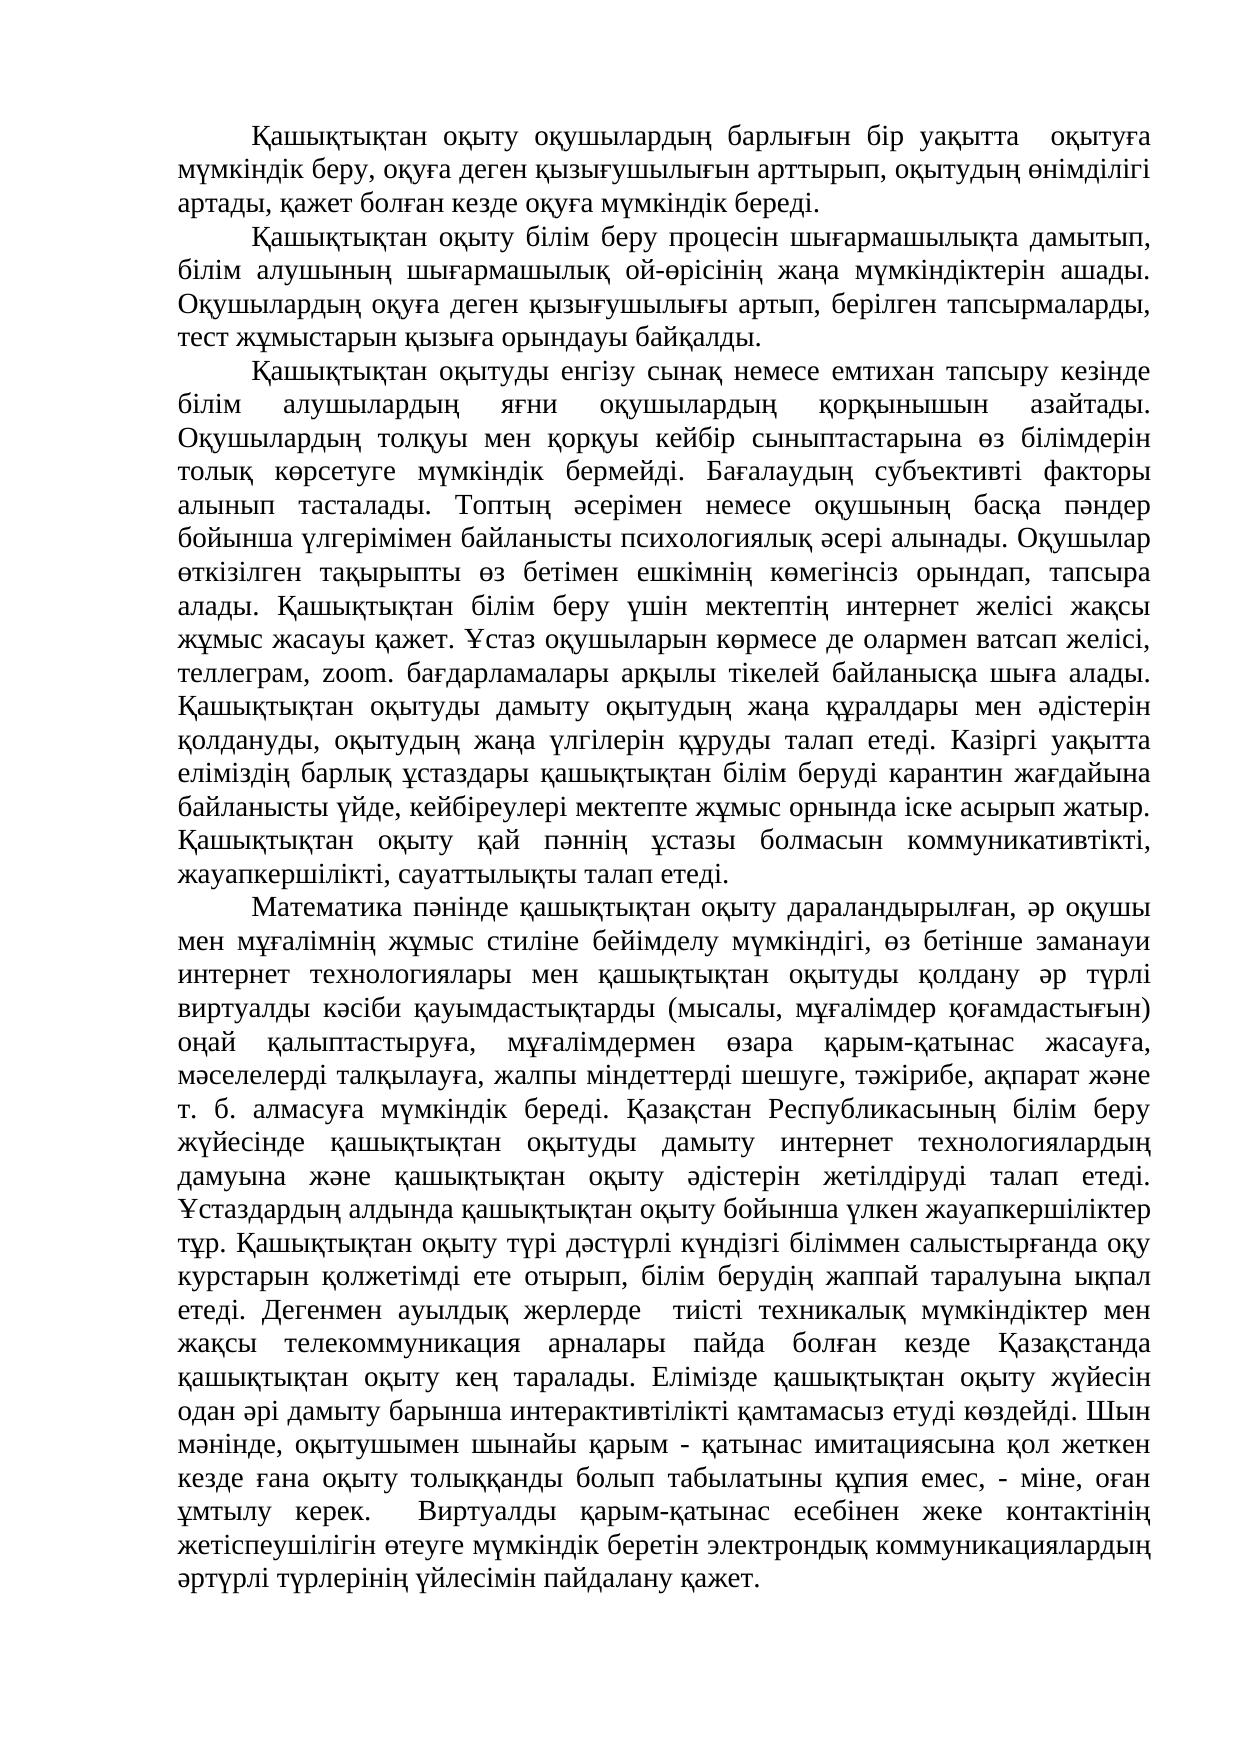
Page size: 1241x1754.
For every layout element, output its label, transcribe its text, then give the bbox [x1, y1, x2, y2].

text Қашықтықтан оқыту білім беру процесін шығармашылықта дамытып, білім алушының шығармашылық ой-өрісінің жаңа мүмкіндіктерін ашады. Оқушылардың оқуға деген қызығушылығы артып, берілген тапсырмаларды, тест жұмыстарын қызыға орындауы байқалды. [177, 219, 1152, 353]
text Математика пәнінде қашықтықтан оқыту дараландырылған, әр оқушы мен мұғалімнің жұмыс стиліне бейімделу мүмкіндігі, өз бетінше заманауи интернет технологиялары мен қашықтықтан оқытуды қолдану әр түрлі виртуалды кәсіби қауымдастықтарды (мысалы, мұғалімдер қоғамдастығын) оңай қалыптастыруға, мұғалімдермен өзара қарым-қатынас жасауға, мәселелерді талқылауға, жалпы міндеттерді шешуге, тәжірибе, ақпарат және т. б. алмасуға мүмкіндік береді. Қазақстан Республикасының білім беру жүйесінде қашықтықтан оқытуды дамыту интернет технологиялардың дамуына және қашықтықтан оқыту әдістерін жетілдіруді талап етеді. Ұстаздардың алдында қашықтықтан оқыту бойынша үлкен жауапкершіліктер тұр. Қашықтықтан оқыту түрі дәстүрлі күндізгі біліммен салыстырғанда оқу курстарын қолжетімді ете отырып, білім берудің жаппай таралуына ықпал етеді. Дегенмен ауылдық жерлерде тиісті техникалық мүмкіндіктер мен жақсы телекоммуникация арналары пайда болған кезде Қазақстанда қашықтықтан оқыту кең таралады. Елімізде қашықтықтан оқыту жүйесін одан әрі дамыту барынша интерактивтілікті қамтамасыз етуді көздейді. Шын мәнінде, оқытушымен шынайы қарым - қатынас имитациясына қол жеткен кезде ғана оқыту толыққанды болып табылатыны құпия емес, - міне, оған ұмтылу керек. Виртуалды қарым-қатынас есебінен жеке контактінің жетіспеушілігін өтеуге мүмкіндік беретін электрондық коммуникациялардың әртүрлі түрлерінің үйлесімін пайдалану қажет. [177, 889, 1152, 1594]
text Қашықтықтан оқытуды енгізу сынақ немесе емтихан тапсыру кезінде білім алушылардың яғни оқушылардың қорқынышын азайтады. Оқушылардың толқуы мен қорқуы кейбір сыныптастарына өз білімдерін толық көрсетуге мүмкіндік бермейді. Бағалаудың субъективті факторы алынып тасталады. Топтың әсерімен немесе оқушының басқа пәндер бойынша үлгерімімен байланысты психологиялық әсері алынады. Оқушылар өткізілген тақырыпты өз бетімен ешкімнің көмегінсіз орындап, тапсыра алады. Қашықтықтан білім беру үшін мектептің интернет желісі жақсы жұмыс жасауы қажет. Ұстаз оқушыларын көрмесе де олармен ватсап желісі, теллеграм, zoom. бағдарламалары арқылы тікелей байланысқа шыға алады. Қашықтықтан оқытуды дамыту оқытудың жаңа құралдары мен әдістерін қолдануды, оқытудың жаңа үлгілерін құруды талап етеді. Казіргі уақытта еліміздің барлық ұстаздары қашықтықтан білім беруді карантин жағдайына байланысты үйде, кейбіреулері мектепте жұмыс орнында іске асырып жатыр. Қашықтықтан оқыту қай пәннің ұстазы болмасын коммуникативтікті, жауапкершілікті, сауаттылықты талап етеді. [177, 353, 1152, 889]
text Қашықтықтан оқыту оқушылардың барлығын бір уақытта оқытуға мүмкіндік беру, оқуға деген қызығушылығын арттырып, оқытудың өнімділігі артады, қажет болған кезде оқуға мүмкіндік береді. [177, 118, 1152, 219]
